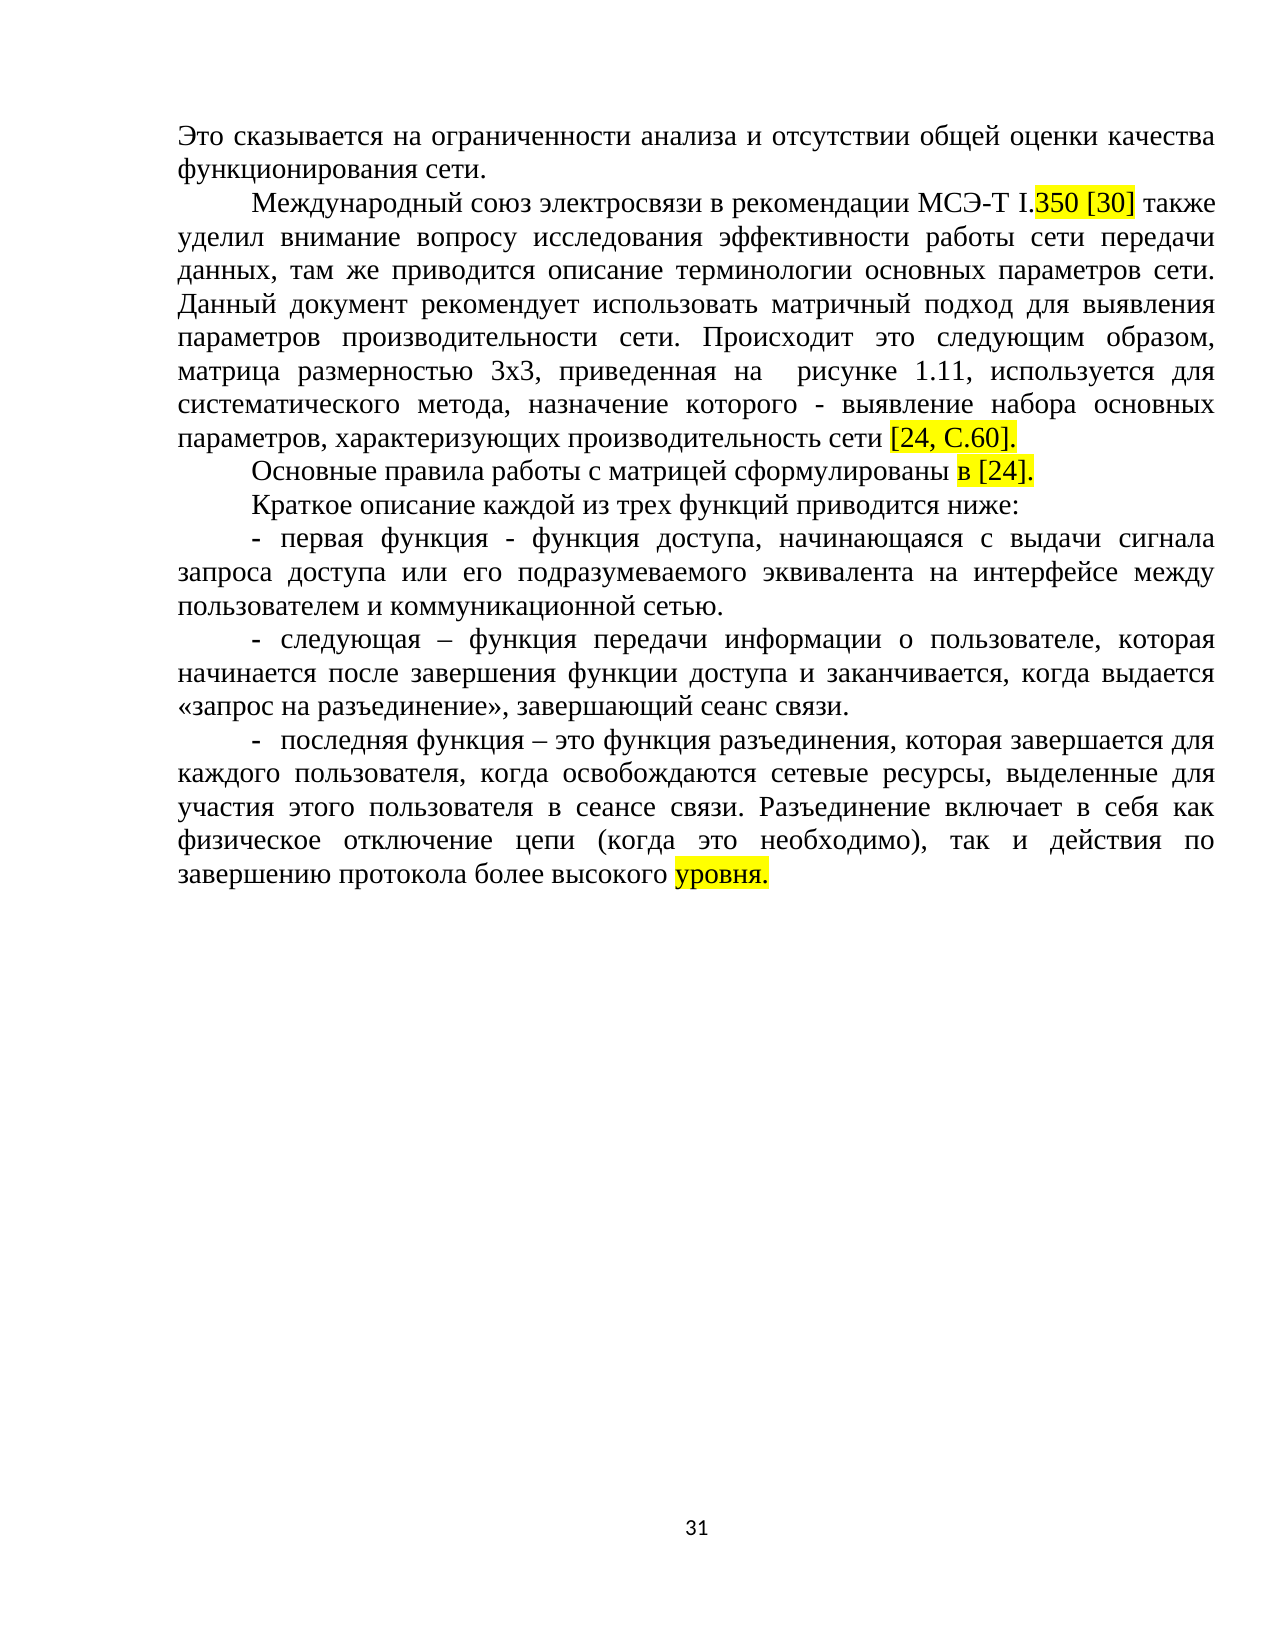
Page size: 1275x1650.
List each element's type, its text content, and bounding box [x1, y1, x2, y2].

text Краткое описание каждой из трех функций приводится ниже: [177, 487, 1216, 521]
list первая функция - функция доступа, начинающаяся с выдачи сигнала запроса доступа или его подразумеваемого эквивалента на интерфейсе между пользователем и коммуникационной сетью. [177, 521, 1216, 621]
list последняя функция – это функция разъединения, которая завершается для каждого пользователя, когда освобождаются сетевые ресурсы, выделенные для участия этого пользователя в сеансе связи. Разъединение включает в себя как физическое отключение цепи (когда это необходимо), так и действия по завершению протокола более высокого уровня. [177, 722, 1216, 889]
text Основные правила работы с матрицей сформулированы в [24]. [177, 453, 1216, 487]
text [177, 118, 1216, 185]
text Международный союз электросвязи в рекомендации МСЭ-Т I.350 [30] также уделил внимание вопросу исследования эффективности работы сети передачи данных, там же приводится описание терминологии основных параметров сети. Данный документ рекомендует использовать матричный подход для выявления параметров производительности сети. Происходит это следующим образом, матрица размерностью 3х3, приведенная на рисунке 1.11, используется для систематического метода, назначение которого - выявление набора основных параметров, характеризующих производительность сети [24, C.60]. [177, 185, 1216, 453]
list следующая – функция передачи информации о пользователе, которая начинается после завершения функции доступа и заканчивается, когда выдается «запрос на разъединение», завершающий сеанс связи. [177, 621, 1216, 722]
